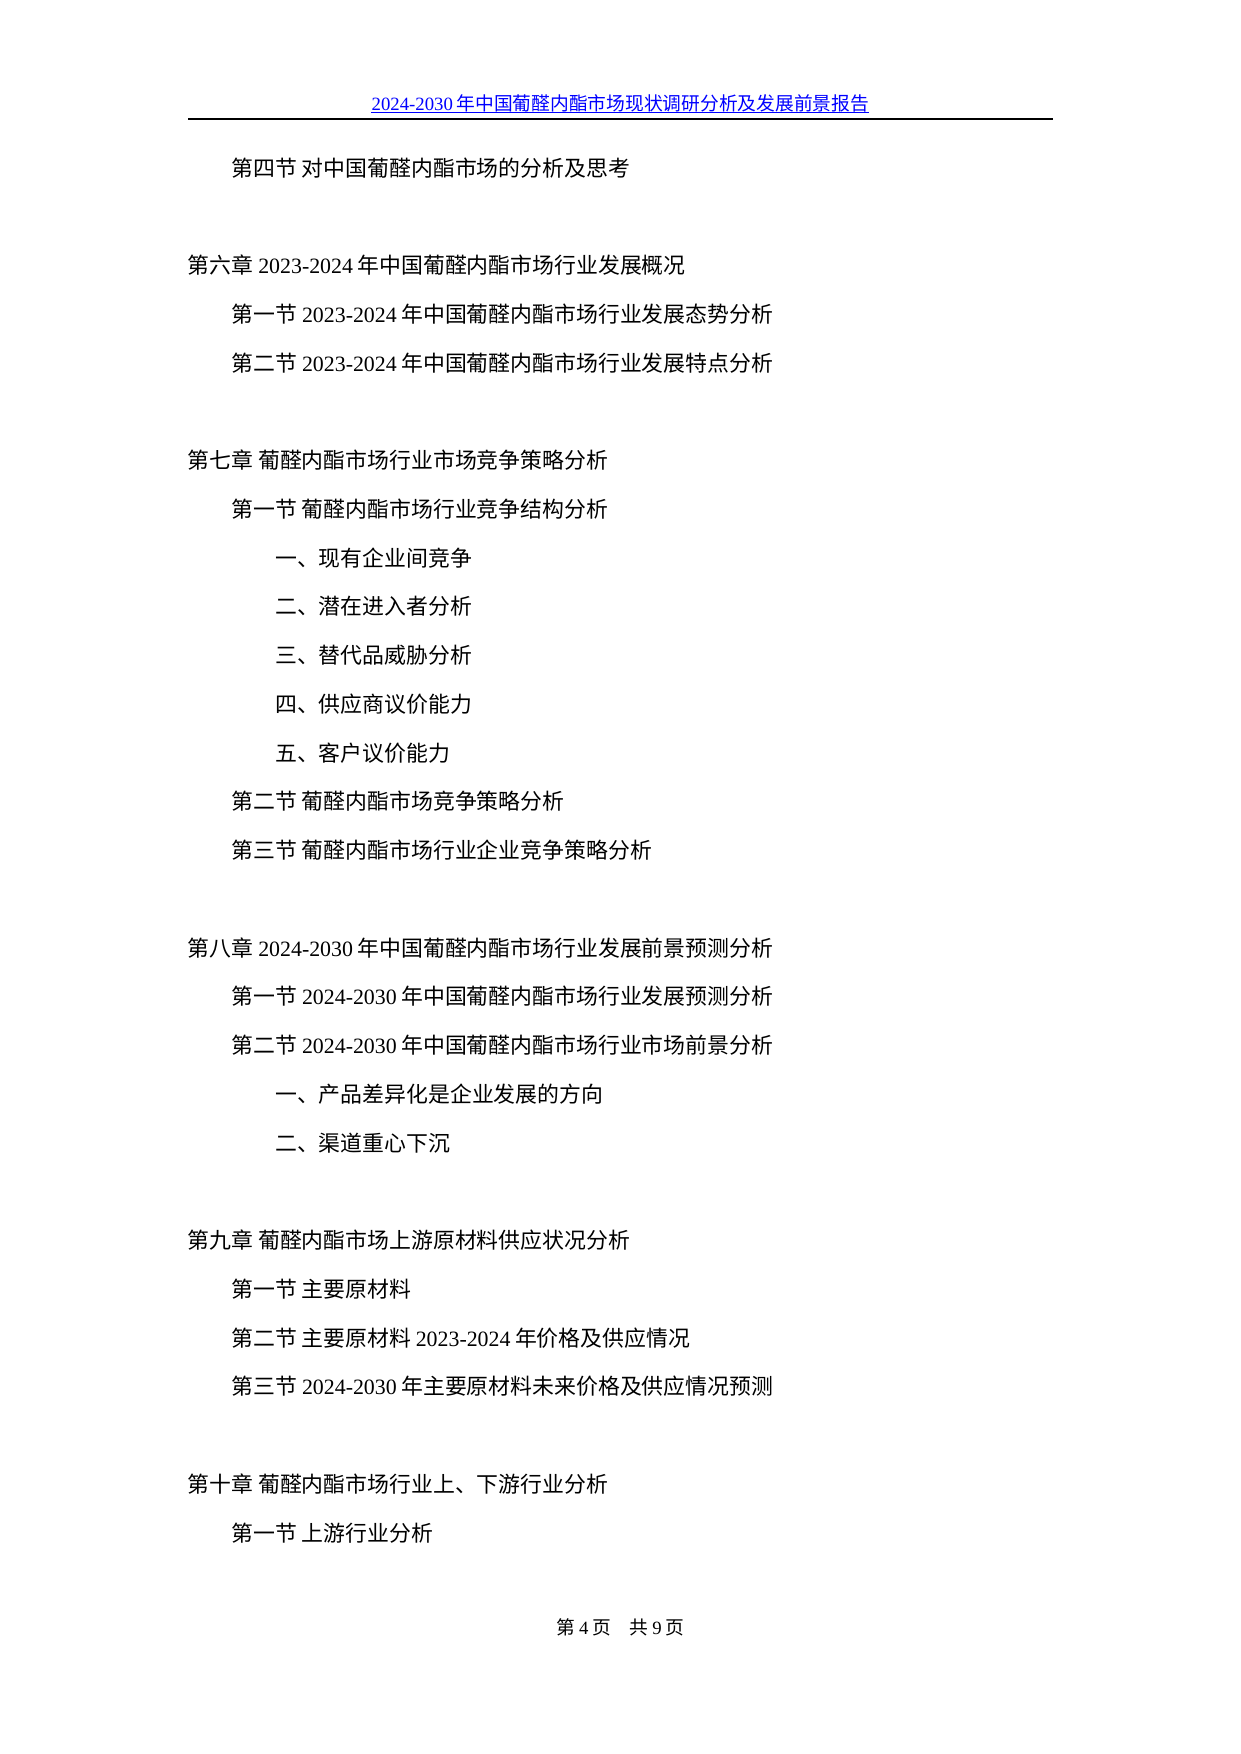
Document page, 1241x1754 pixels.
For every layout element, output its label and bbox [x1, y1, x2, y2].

text [187, 150, 1053, 1548]
